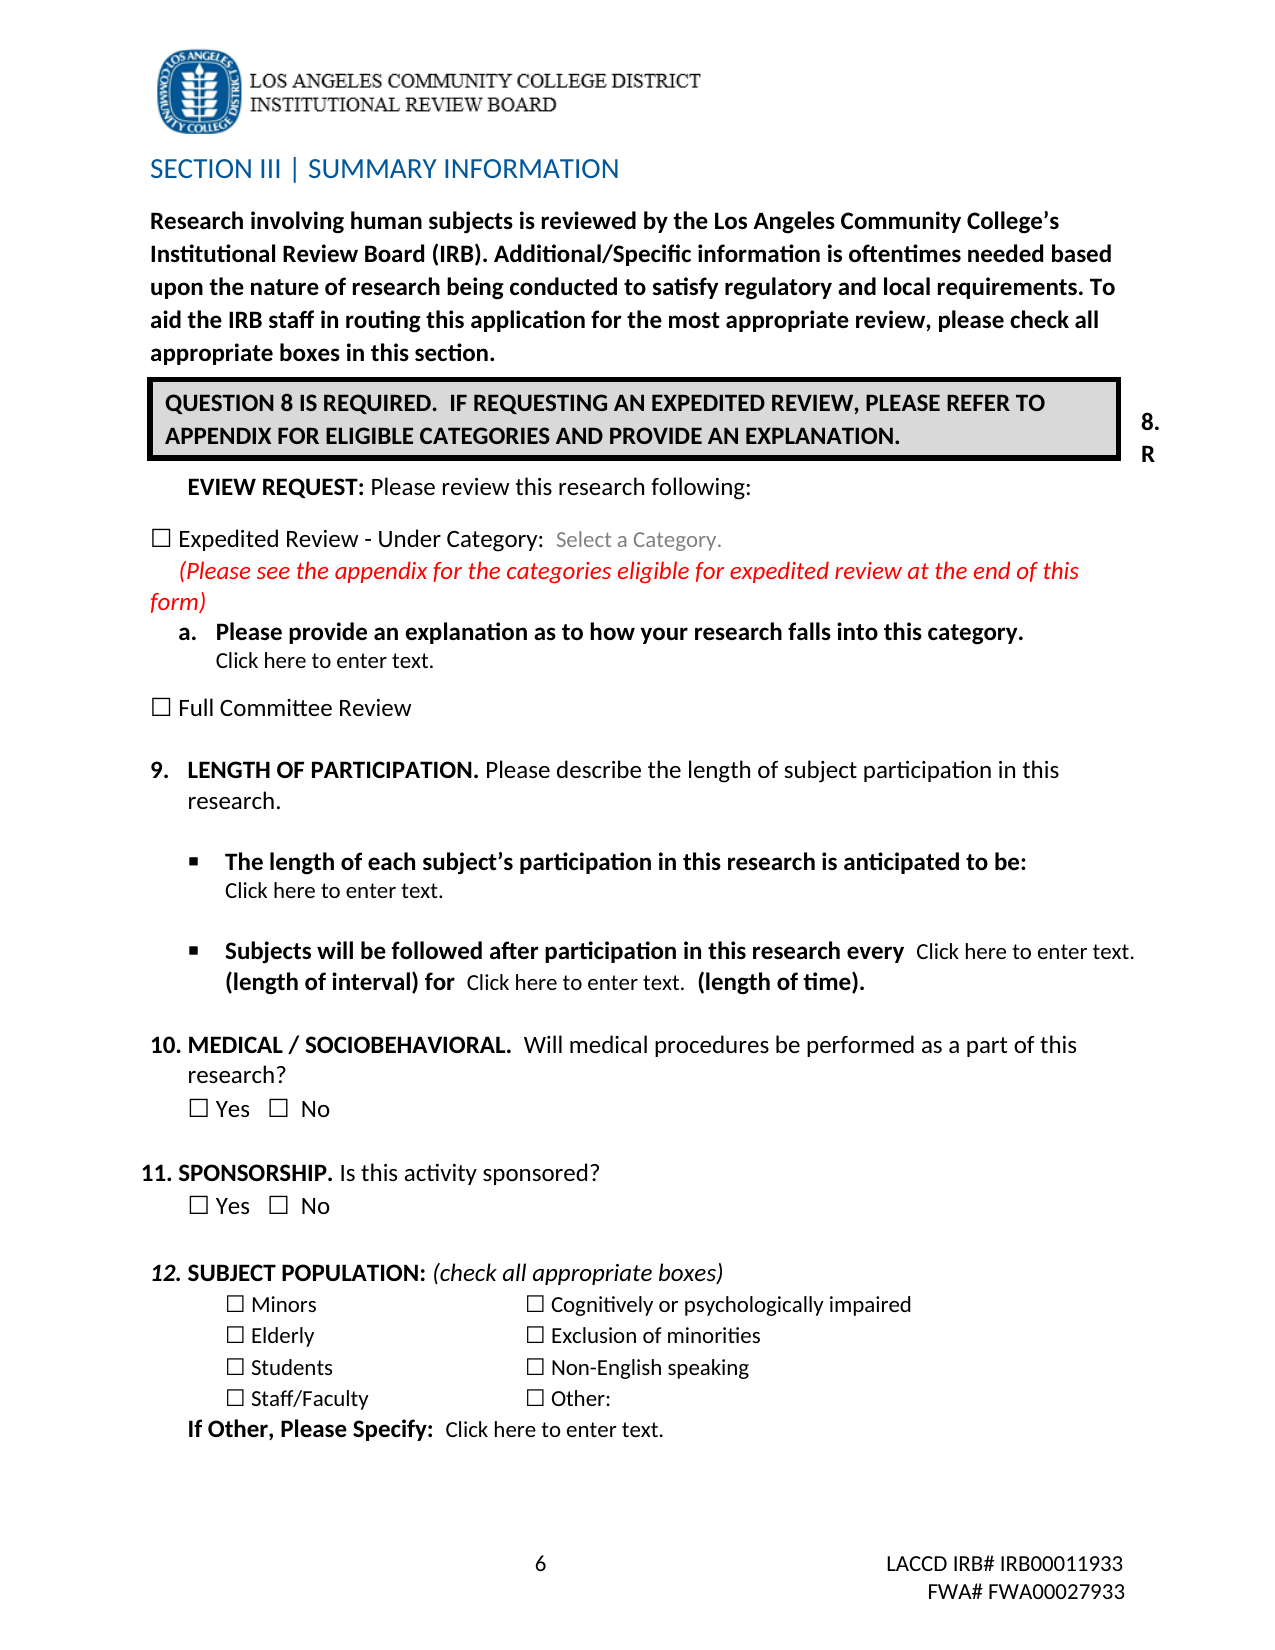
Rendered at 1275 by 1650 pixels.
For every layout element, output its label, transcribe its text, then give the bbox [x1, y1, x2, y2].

text If Other, Please Specify: [187, 1413, 1144, 1443]
list SPONSORSHIP. Is this activity sponsored? [141, 1157, 1144, 1188]
list Yes No [187, 1188, 1144, 1222]
list SUBJECT POPULATION: (check all appropriate boxes) [150, 1257, 1144, 1288]
text Staff/Faculty Other: [225, 1382, 1125, 1413]
list MEDICAL / SOCIOBEHAVIORAL. Will medical procedures be performed as a part of this research? [150, 1029, 1144, 1090]
text (Please see the appendix for the categories eligible for expedited review at the end of this form) [150, 555, 1144, 616]
text Minors Cognitively or psychologically impaired [225, 1288, 1125, 1319]
text SECTION III | SUMMARY INFORMATION [150, 150, 1125, 186]
text Students Non-English speaking [225, 1350, 1125, 1382]
picture [150, 45, 708, 139]
list REVIEW REQUEST: Please review this research following: [150, 406, 1144, 502]
text Elderly Exclusion of minorities [225, 1319, 1125, 1350]
list Please provide an explanation as to how your research falls into this category. [178, 616, 1125, 647]
list The length of each subject’s participation in this research is anticipated to be: [187, 846, 1144, 877]
list LENGTH OF PARTICIPATION. Please describe the length of subject participation in this research. [150, 754, 1144, 816]
list Subjects will be followed after participation in this research every (length of interval) for (length of time). [187, 935, 1144, 996]
text Full Committee Review [150, 690, 1125, 724]
text Expedited Review - Under Category: [150, 521, 1125, 555]
text Yes No [187, 1090, 1144, 1124]
text Research involving human subjects is reviewed by the Los Angeles Community College’s Institutional Review Board (IRB). Additional/Specific information is oftentimes needed based upon the nature of research being conducted to satisfy regulatory and local requirements. To aid the IRB staff in routing this application for the most appropriate review, please check all appropriate boxes in this section. [150, 205, 1144, 367]
